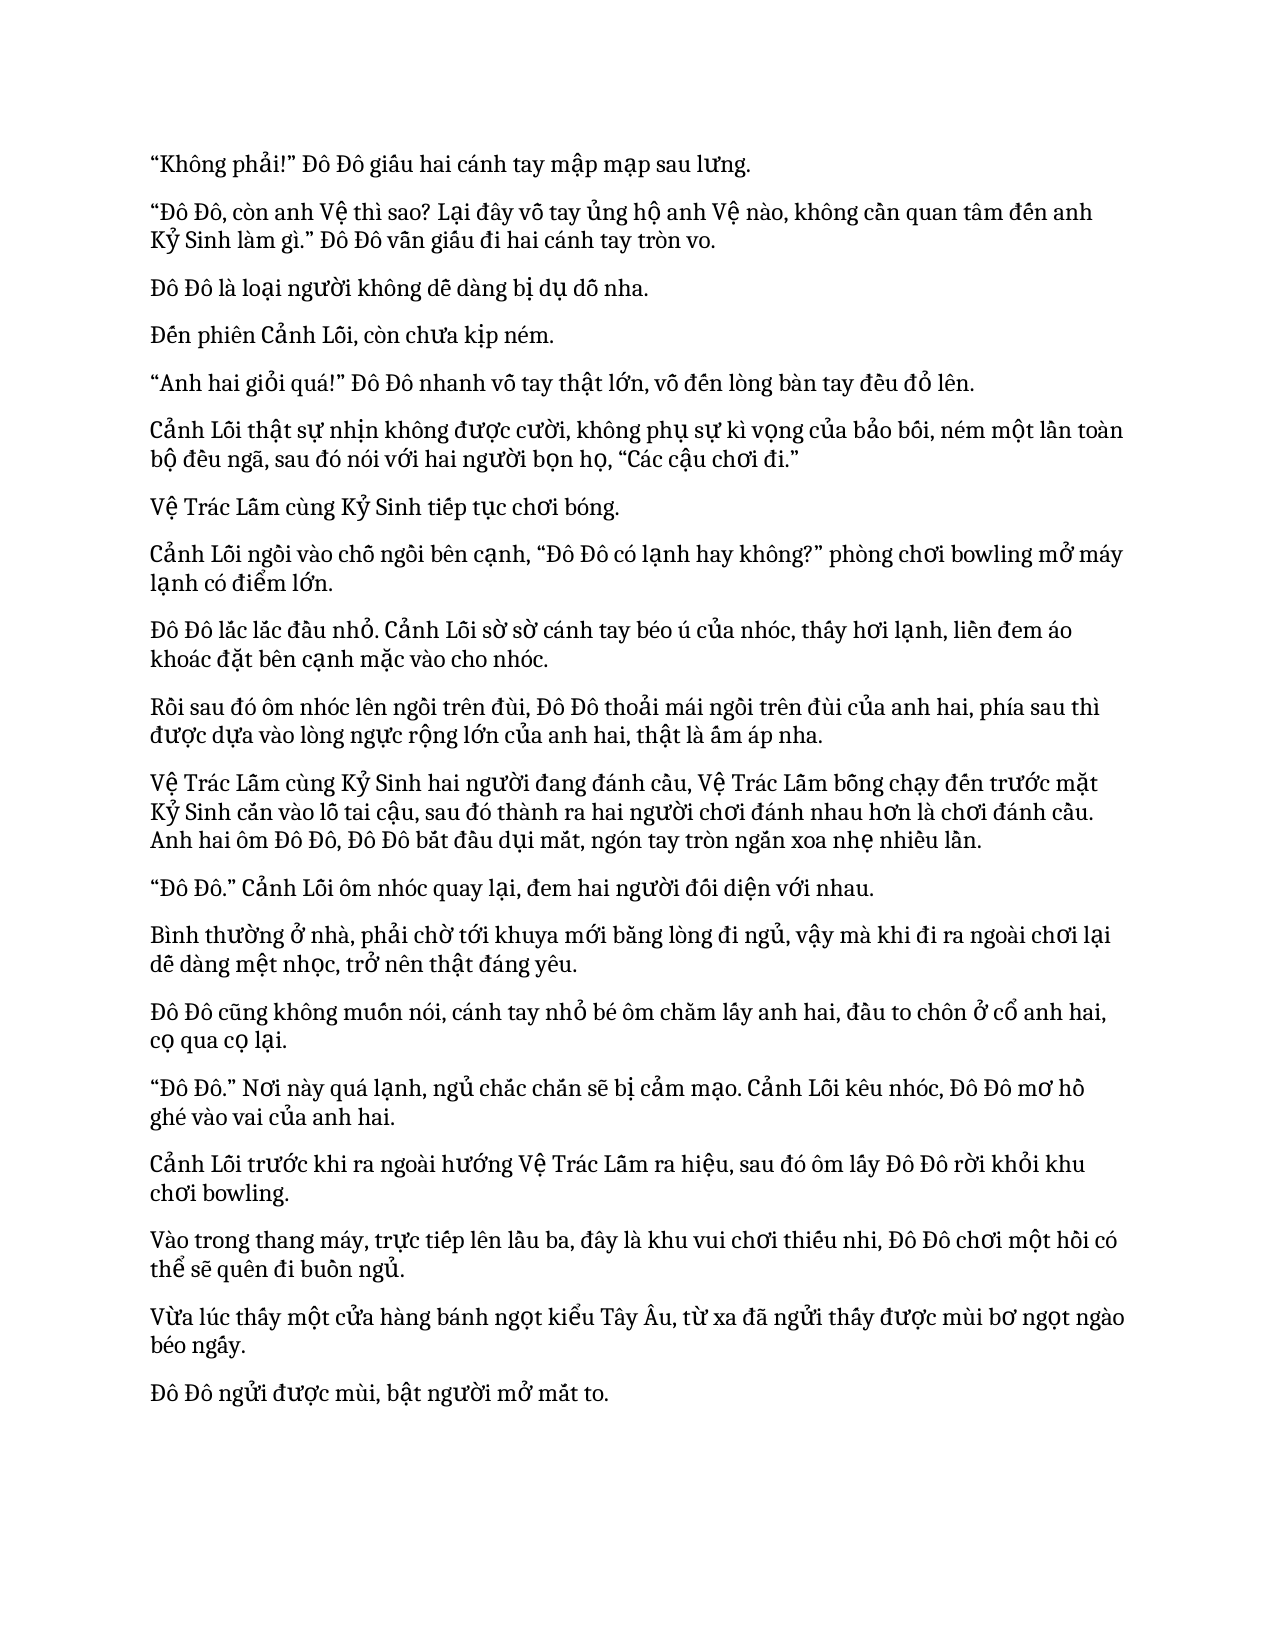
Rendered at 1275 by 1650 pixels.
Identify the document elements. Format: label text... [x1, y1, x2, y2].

text Đến phiên Cảnh Lỗi, còn chưa kịp ném. [150, 321, 1125, 350]
text Vệ Trác Lẫm cùng Kỷ Sinh tiếp tục chơi bóng. [150, 492, 1125, 521]
text “Đô Đô, còn anh Vệ thì sao? Lại đây vỗ tay ủng hộ anh Vệ nào, không cần quan tâm đến anh Kỷ Sinh làm gì.” Đô Đô vẫn giấu đi hai cánh tay tròn vo. [150, 197, 1125, 255]
text “Đô Đô.” Cảnh Lỗi ôm nhóc quay lại, đem hai người đối diện với nhau. [150, 874, 1125, 902]
text Bình thường ở nhà, phải chờ tới khuya mới bằng lòng đi ngủ, vậy mà khi đi ra ngoài chơi lại dễ dàng mệt nhọc, trở nên thật đáng yêu. [150, 921, 1125, 979]
text Rồi sau đó ôm nhóc lên ngồi trên đùi, Đô Đô thoải mái ngồi trên đùi của anh hai, phía sau thì được dựa vào lòng ngực rộng lớn của anh hai, thật là ấm áp nha. [150, 692, 1125, 750]
text Vệ Trác Lẫm cùng Kỷ Sinh hai người đang đánh cầu, Vệ Trác Lẫm bỗng chạy đến trước mặt Kỷ Sinh cắn vào lỗ tai cậu, sau đó thành ra hai người chơi đánh nhau hơn là chơi đánh cầu. Anh hai ôm Đô Đô, Đô Đô bắt đầu dụi mắt, ngón tay tròn ngắn xoa nhẹ nhiều lần. [150, 769, 1125, 855]
text “Đô Đô.” Nơi này quá lạnh, ngủ chắc chắn sẽ bị cảm mạo. Cảnh Lỗi kêu nhóc, Đô Đô mơ hồ ghé vào vai của anh hai. [150, 1074, 1125, 1131]
text Vào trong thang máy, trực tiếp lên lầu ba, đây là khu vui chơi thiếu nhi, Đô Đô chơi một hồi có thể sẽ quên đi buồn ngủ. [150, 1226, 1125, 1284]
text Đô Đô lắc lắc đầu nhỏ. Cảnh Lỗi sờ sờ cánh tay béo ú của nhóc, thấy hơi lạnh, liền đem áo khoác đặt bên cạnh mặc vào cho nhóc. [150, 616, 1125, 674]
text Cảnh Lỗi ngồi vào chỗ ngồi bên cạnh, “Đô Đô có lạnh hay không?” phòng chơi bowling mở máy lạnh có điểm lớn. [150, 540, 1125, 597]
text Cảnh Lỗi trước khi ra ngoài hướng Vệ Trác Lẫm ra hiệu, sau đó ôm lấy Đô Đô rời khỏi khu chơi bowling. [150, 1150, 1125, 1207]
text Đô Đô ngửi được mùi, bật người mở mắt to. [150, 1379, 1125, 1407]
text Đô Đô cũng không muốn nói, cánh tay nhỏ bé ôm chằm lấy anh hai, đầu to chôn ở cổ anh hai, cọ qua cọ lại. [150, 997, 1125, 1055]
text “Anh hai giỏi quá!” Đô Đô nhanh vỗ tay thật lớn, vỗ đến lòng bàn tay đều đỏ lên. [150, 369, 1125, 397]
text Đô Đô là loại người không dễ dàng bị dụ dỗ nha. [150, 274, 1125, 302]
text Vừa lúc thấy một cửa hàng bánh ngọt kiểu Tây Âu, từ xa đã ngửi thấy được mùi bơ ngọt ngào béo ngấy. [150, 1302, 1125, 1360]
text “Không phải!” Đô Đô giấu hai cánh tay mập mạp sau lưng. [150, 150, 1125, 179]
text Cảnh Lỗi thật sự nhịn không được cười, không phụ sự kì vọng của bảo bối, ném một lần toàn bộ đều ngã, sau đó nói với hai người bọn họ, “Các cậu chơi đi.” [150, 416, 1125, 474]
